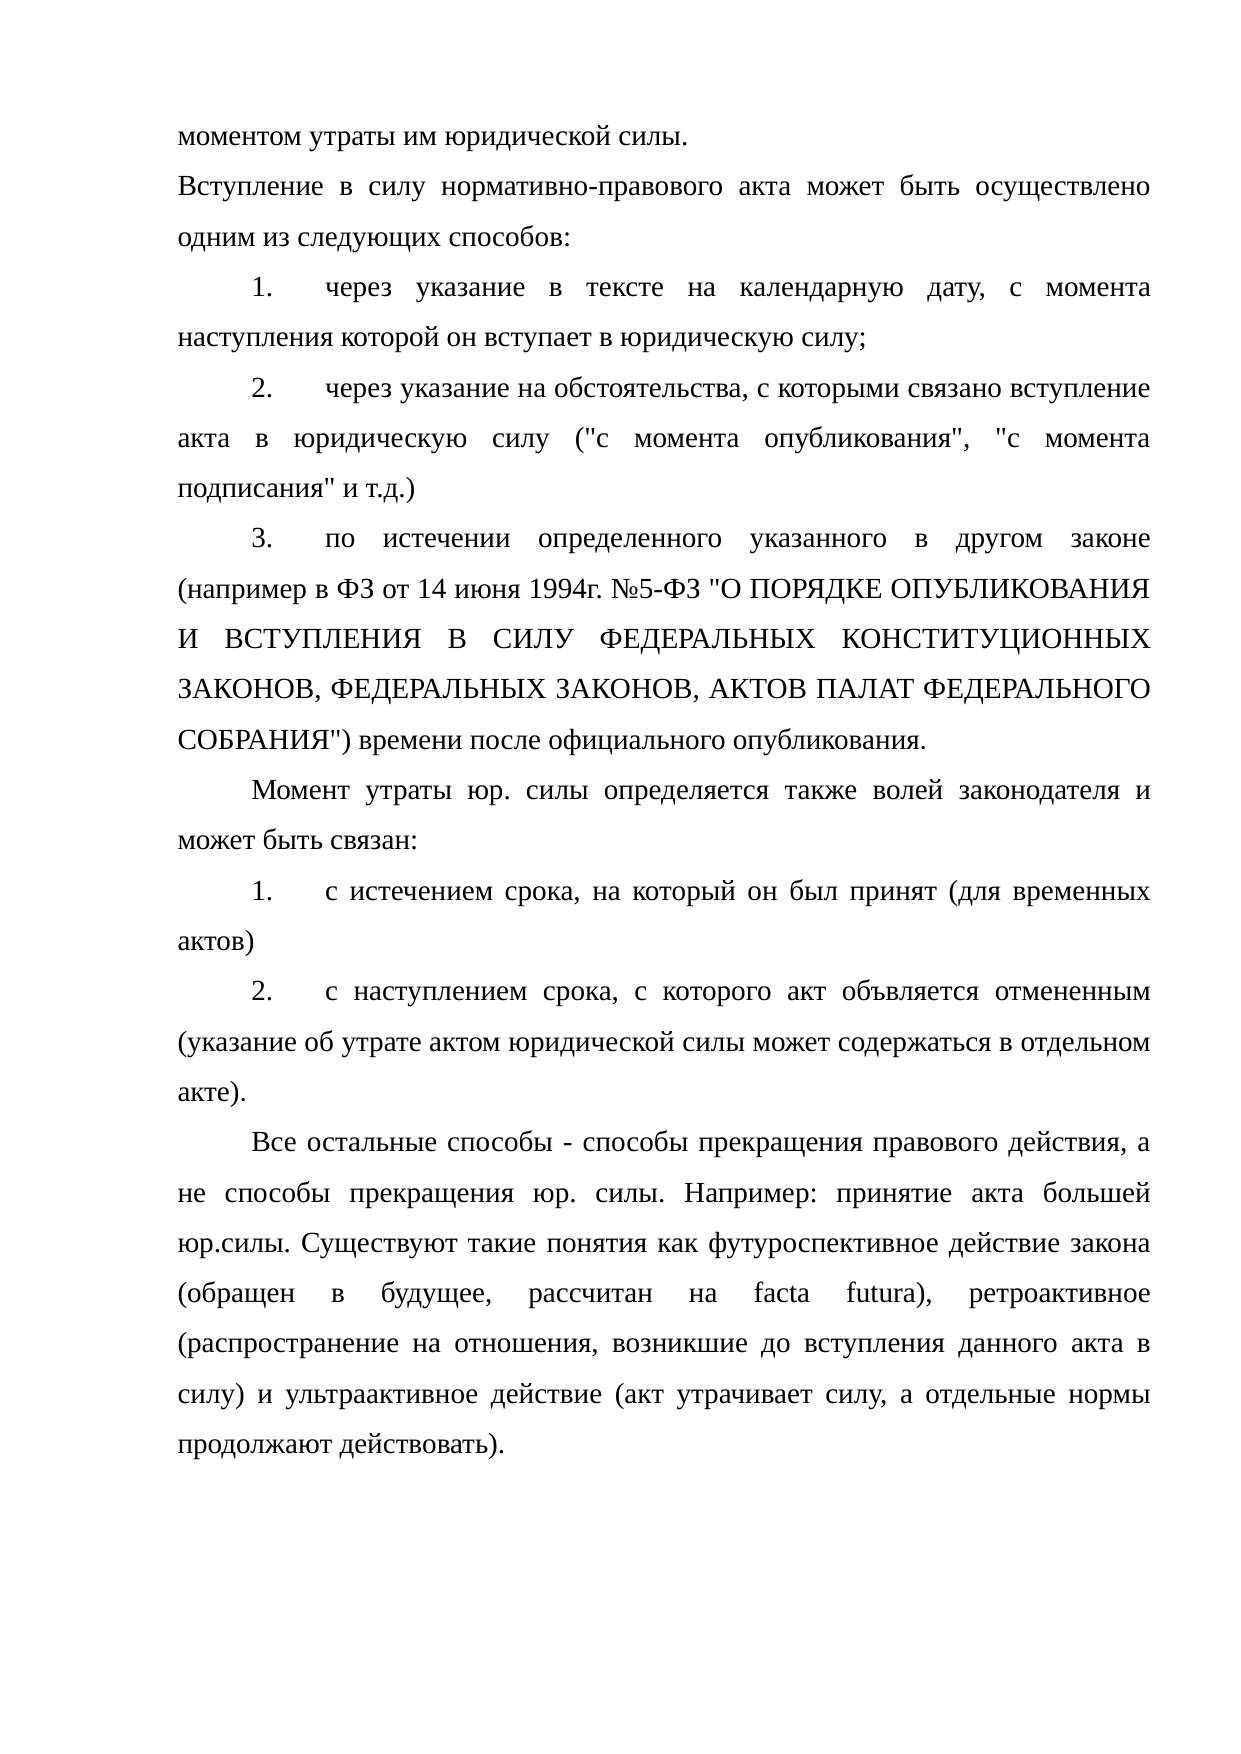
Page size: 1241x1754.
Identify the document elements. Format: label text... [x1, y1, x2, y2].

text Все остальные способы - способы прекращения правового действия, а не способы прекращения юр. силы. Например: принятие акта большей юр.силы. Существуют такие понятия как футуроспективное действие закона (обращен в будущее, рассчитан на facta futura), ретроактивное (распространение на отношения, возникшие до вступления данного акта в силу) и ультраактивное действие (акт утрачивает силу, а отдельные нормы продолжают действовать). [177, 1124, 1152, 1460]
list через указание на обстоятельства, с которыми связано вступление акта в юридическую силу ("с момента опубликования", "с момента подписания" и т.д.) [177, 370, 1152, 504]
list с наступлением срока, с которого акт объвляется отмененным (указание об утрате актом юридической силы может содержаться в отдельном акте). [177, 973, 1152, 1108]
list через указание в тексте на календарную дату, с момента наступления которой он вступает в юридическую силу; [177, 269, 1152, 353]
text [177, 118, 1152, 252]
list по истечении определенного указанного в другом законе (например в ФЗ от 14 июня 1994г. №5-ФЗ "О ПОРЯДКЕ ОПУБЛИКОВАНИЯ И ВСТУПЛЕНИЯ В СИЛУ ФЕДЕРАЛЬНЫХ КОНСТИТУЦИОННЫХ ЗАКОНОВ, ФЕДЕРАЛЬНЫХ ЗАКОНОВ, АКТОВ ПАЛАТ ФЕДЕРАЛЬНОГО СОБРАНИЯ") времени после официального опубликования. [177, 521, 1152, 755]
text Момент утраты юр. силы определяется также волей законодателя и может быть связан: [177, 772, 1152, 856]
list с истечением срока, на который он был принят (для временных актов) [177, 873, 1152, 957]
